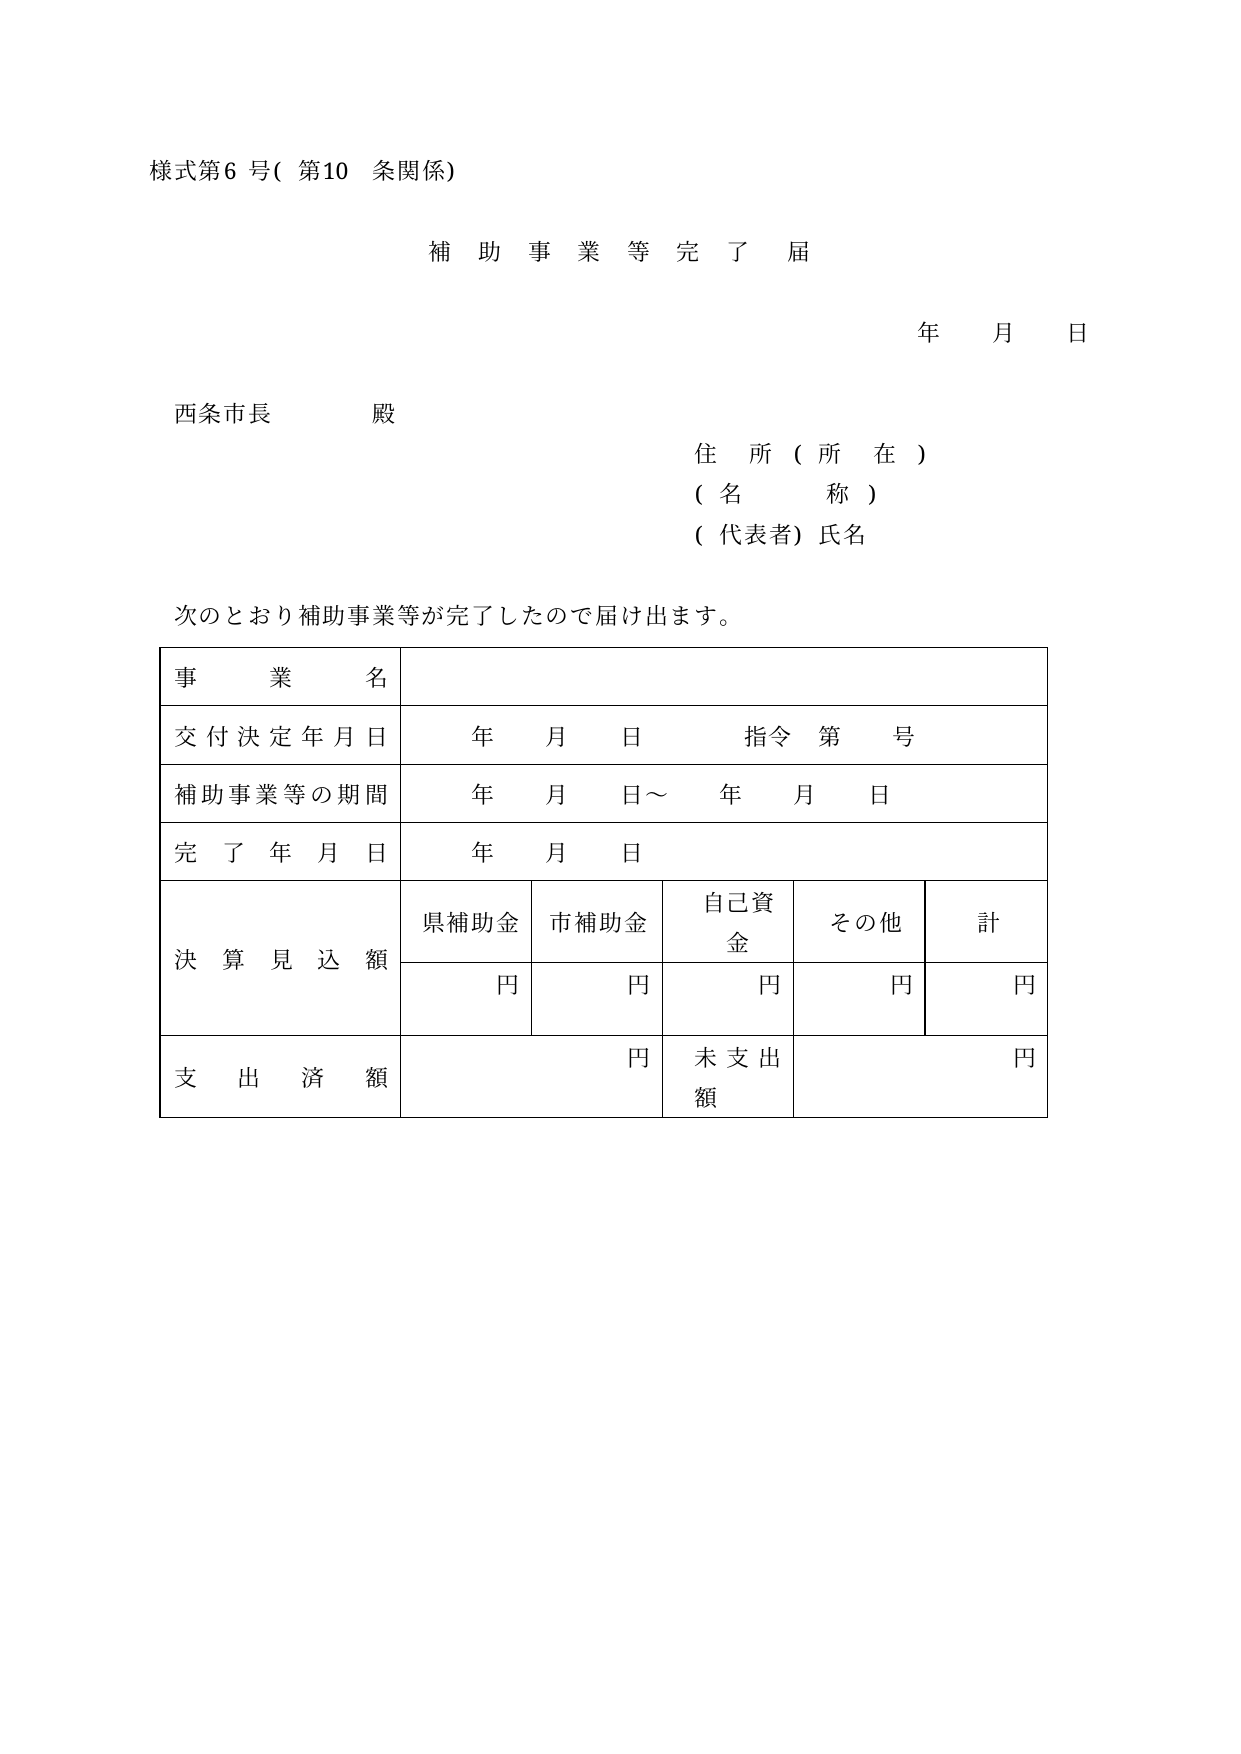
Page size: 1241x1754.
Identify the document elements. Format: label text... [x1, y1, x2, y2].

table_cell 円 [401, 1036, 662, 1117]
text (代表者)氏名 [149, 513, 992, 554]
table_cell 円 [663, 963, 793, 1035]
text (名称) [149, 473, 992, 513]
text 次のとおり補助事業等が完了したので届け出ます。 [149, 594, 1091, 634]
table_cell 年 月 日～ 年 月 日 [401, 765, 1047, 822]
table_cell 年 月 日 指令 第 号 [401, 706, 1047, 764]
table_cell 円 [532, 963, 662, 1035]
table_cell 市補助金 [532, 881, 662, 962]
text 西条市長 殿 [149, 392, 1091, 432]
text 住所(所在) [149, 432, 950, 473]
text 様式第6号(第10条関係) [149, 149, 1091, 190]
table_cell 決算見込額 [161, 881, 400, 1035]
table_header 事業名 [161, 648, 400, 705]
table_cell 計 [926, 881, 1047, 962]
table_cell その他 [794, 881, 924, 962]
table_header [401, 648, 1047, 705]
text 年 月 日 [149, 311, 1091, 352]
table_cell 補助事業等の期間 [161, 765, 400, 822]
table_cell 円 [926, 963, 1047, 1035]
table_cell 交付決定年月日 [161, 706, 400, 764]
table_cell 年 月 日 [401, 823, 1047, 880]
table_cell 自己資金 [663, 881, 793, 962]
table_cell 未支出額 [663, 1036, 793, 1117]
table_cell 支出済額 [161, 1036, 400, 1117]
table_cell 完了年月日 [161, 823, 400, 880]
table_cell 円 [794, 1036, 1047, 1117]
table_cell 円 [794, 963, 924, 1035]
table_cell 円 [401, 963, 531, 1035]
table_cell 県補助金 [401, 881, 531, 962]
text 補助事業等完了届 [149, 230, 1091, 271]
